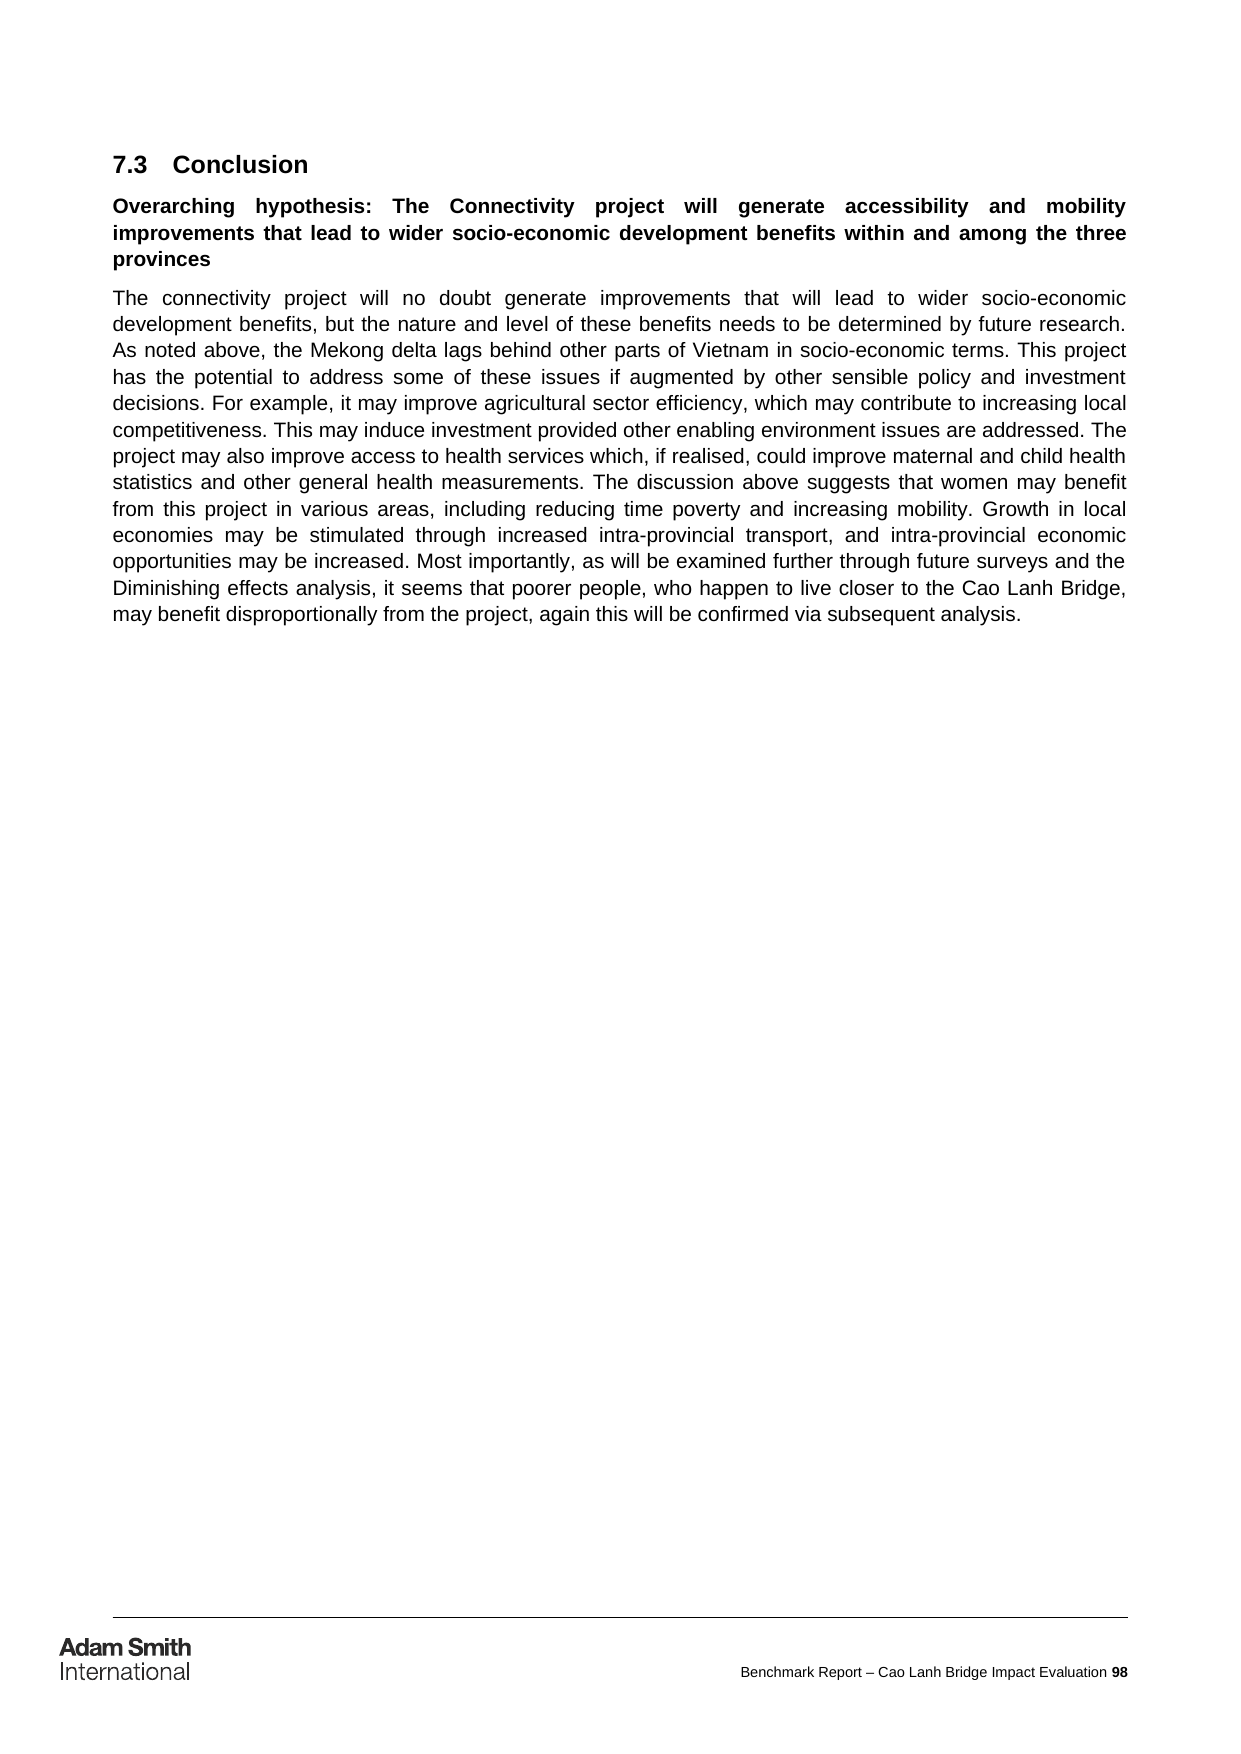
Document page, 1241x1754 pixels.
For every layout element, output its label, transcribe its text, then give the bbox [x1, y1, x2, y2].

text Overarching hypothesis: The Connectivity project will generate accessibility and mobility improvements that lead to wider socio-economic development benefits within and among the three provinces [112, 194, 1128, 271]
text The connectivity project will no doubt generate improvements that will lead to wider socio-economic development benefits, but the nature and level of these benefits needs to be determined by future research. As noted above, the Mekong delta lags behind other parts of Vietnam in socio-economic terms. This project has the potential to address some of these issues if augmented by other sensible policy and investment decisions. For example, it may improve agricultural sector efficiency, which may contribute to increasing local competitiveness. This may induce investment provided other enabling environment issues are addressed. The project may also improve access to health services which, if realised, could improve maternal and child health statistics and other general health measurements. The discussion above suggests that women may benefit from this project in various areas, including reducing time poverty and increasing mobility. Growth in local economies may be stimulated through increased intra-provincial transport, and intra-provincial economic opportunities may be increased. Most importantly, as will be examined further through future surveys and the Diminishing effects analysis, it seems that poorer people, who happen to live closer to the Cao Lanh Bridge, may benefit disproportionally from the project, again this will be confirmed via subsequent analysis. [112, 286, 1128, 626]
subtitle Conclusion [112, 150, 1128, 179]
